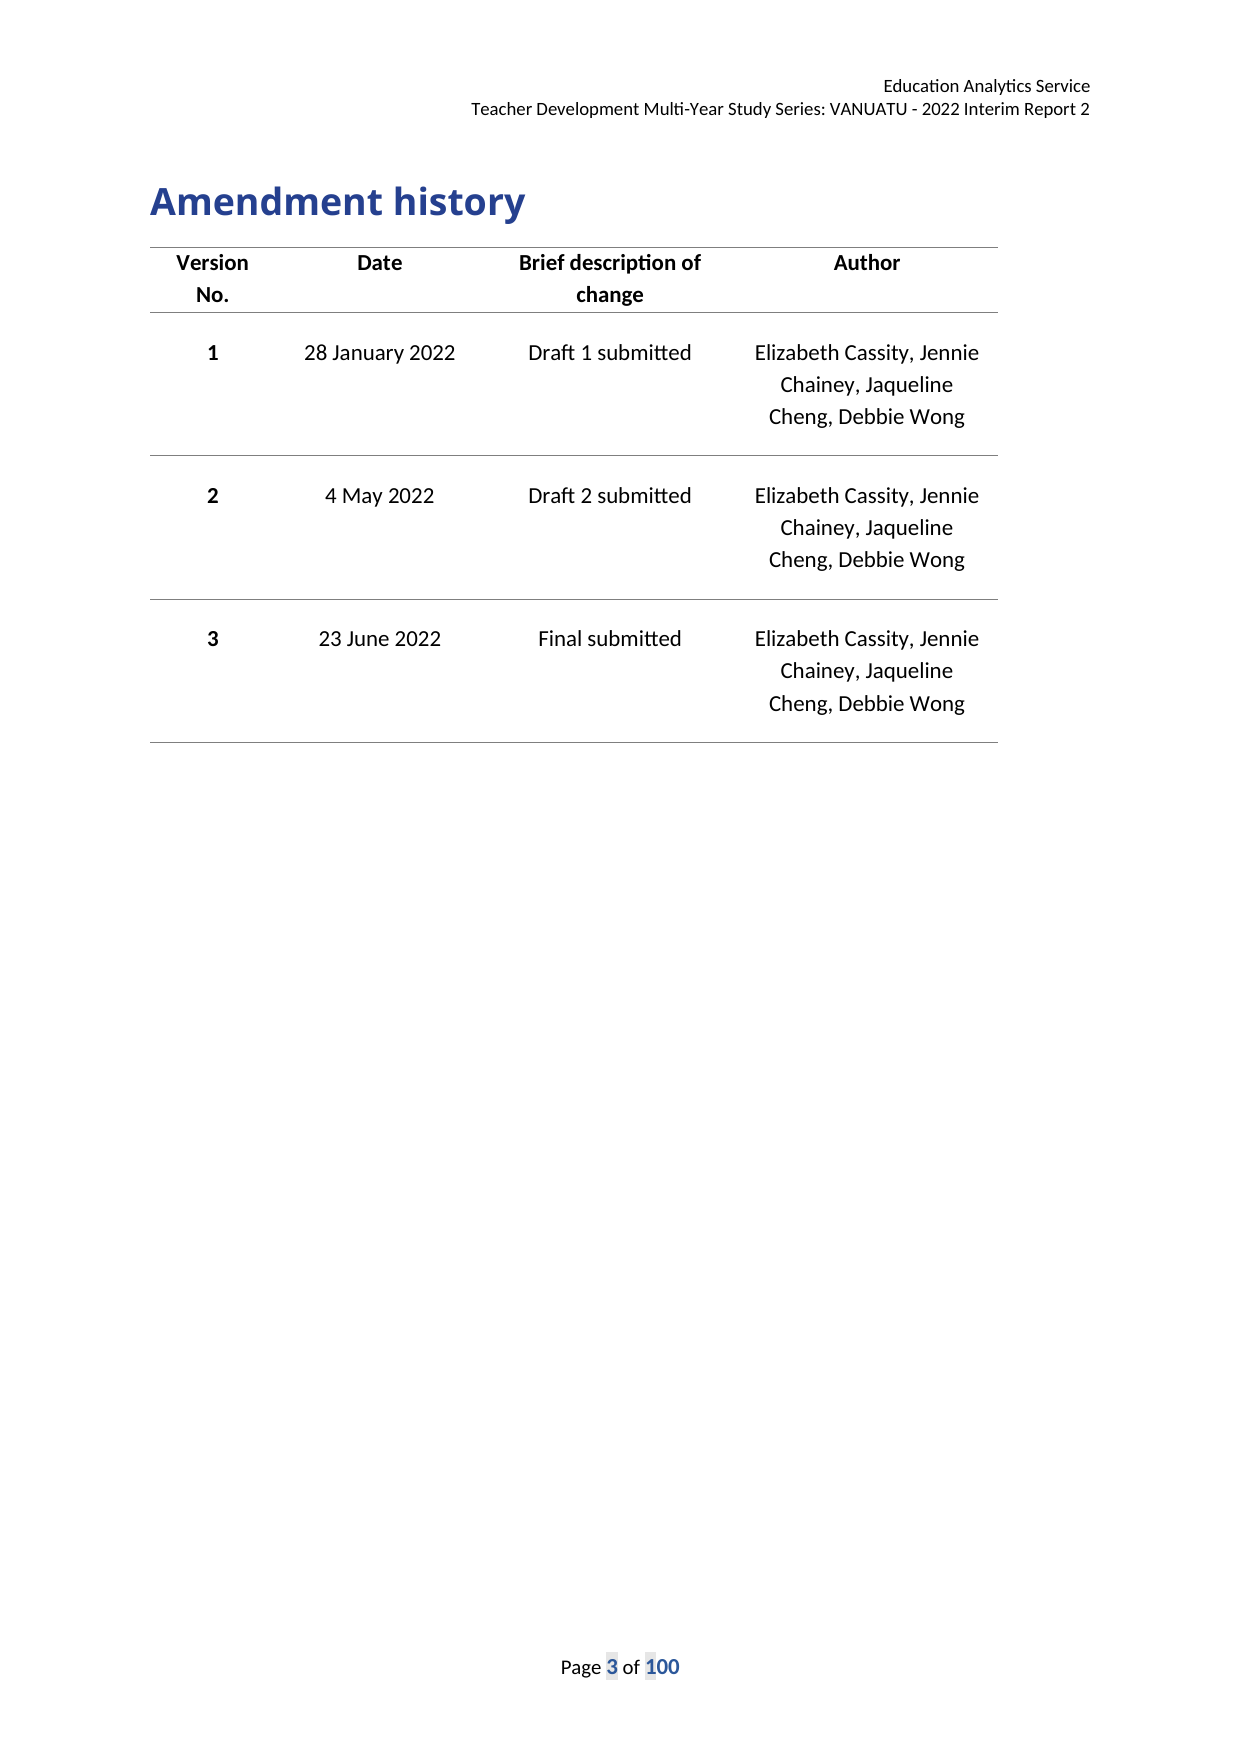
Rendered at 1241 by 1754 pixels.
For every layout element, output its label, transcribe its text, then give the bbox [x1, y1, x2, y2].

table_cell 23 June 2022 [275, 600, 484, 742]
table_cell 1 [150, 313, 275, 455]
table_header Brief description of change [484, 248, 736, 312]
table_header Date [275, 248, 484, 312]
table_cell 4 May 2022 [275, 456, 484, 598]
table_cell Elizabeth Cassity, Jennie Chainey, Jaqueline Cheng, Debbie Wong [736, 600, 998, 742]
table_cell Draft 1 submitted [484, 313, 736, 455]
table_cell Draft 2 submitted [484, 456, 736, 598]
table_cell Final submitted [484, 600, 736, 742]
table_cell 2 [150, 456, 275, 598]
table_cell 3 [150, 600, 275, 742]
table_header Author [736, 248, 998, 312]
subtitle Amendment history [150, 175, 1090, 226]
table_header Version No. [150, 248, 275, 312]
table_cell Elizabeth Cassity, Jennie Chainey, Jaqueline Cheng, Debbie Wong [736, 456, 998, 598]
table_cell Elizabeth Cassity, Jennie Chainey, Jaqueline Cheng, Debbie Wong [736, 313, 998, 455]
table_cell 28 January 2022 [275, 313, 484, 455]
